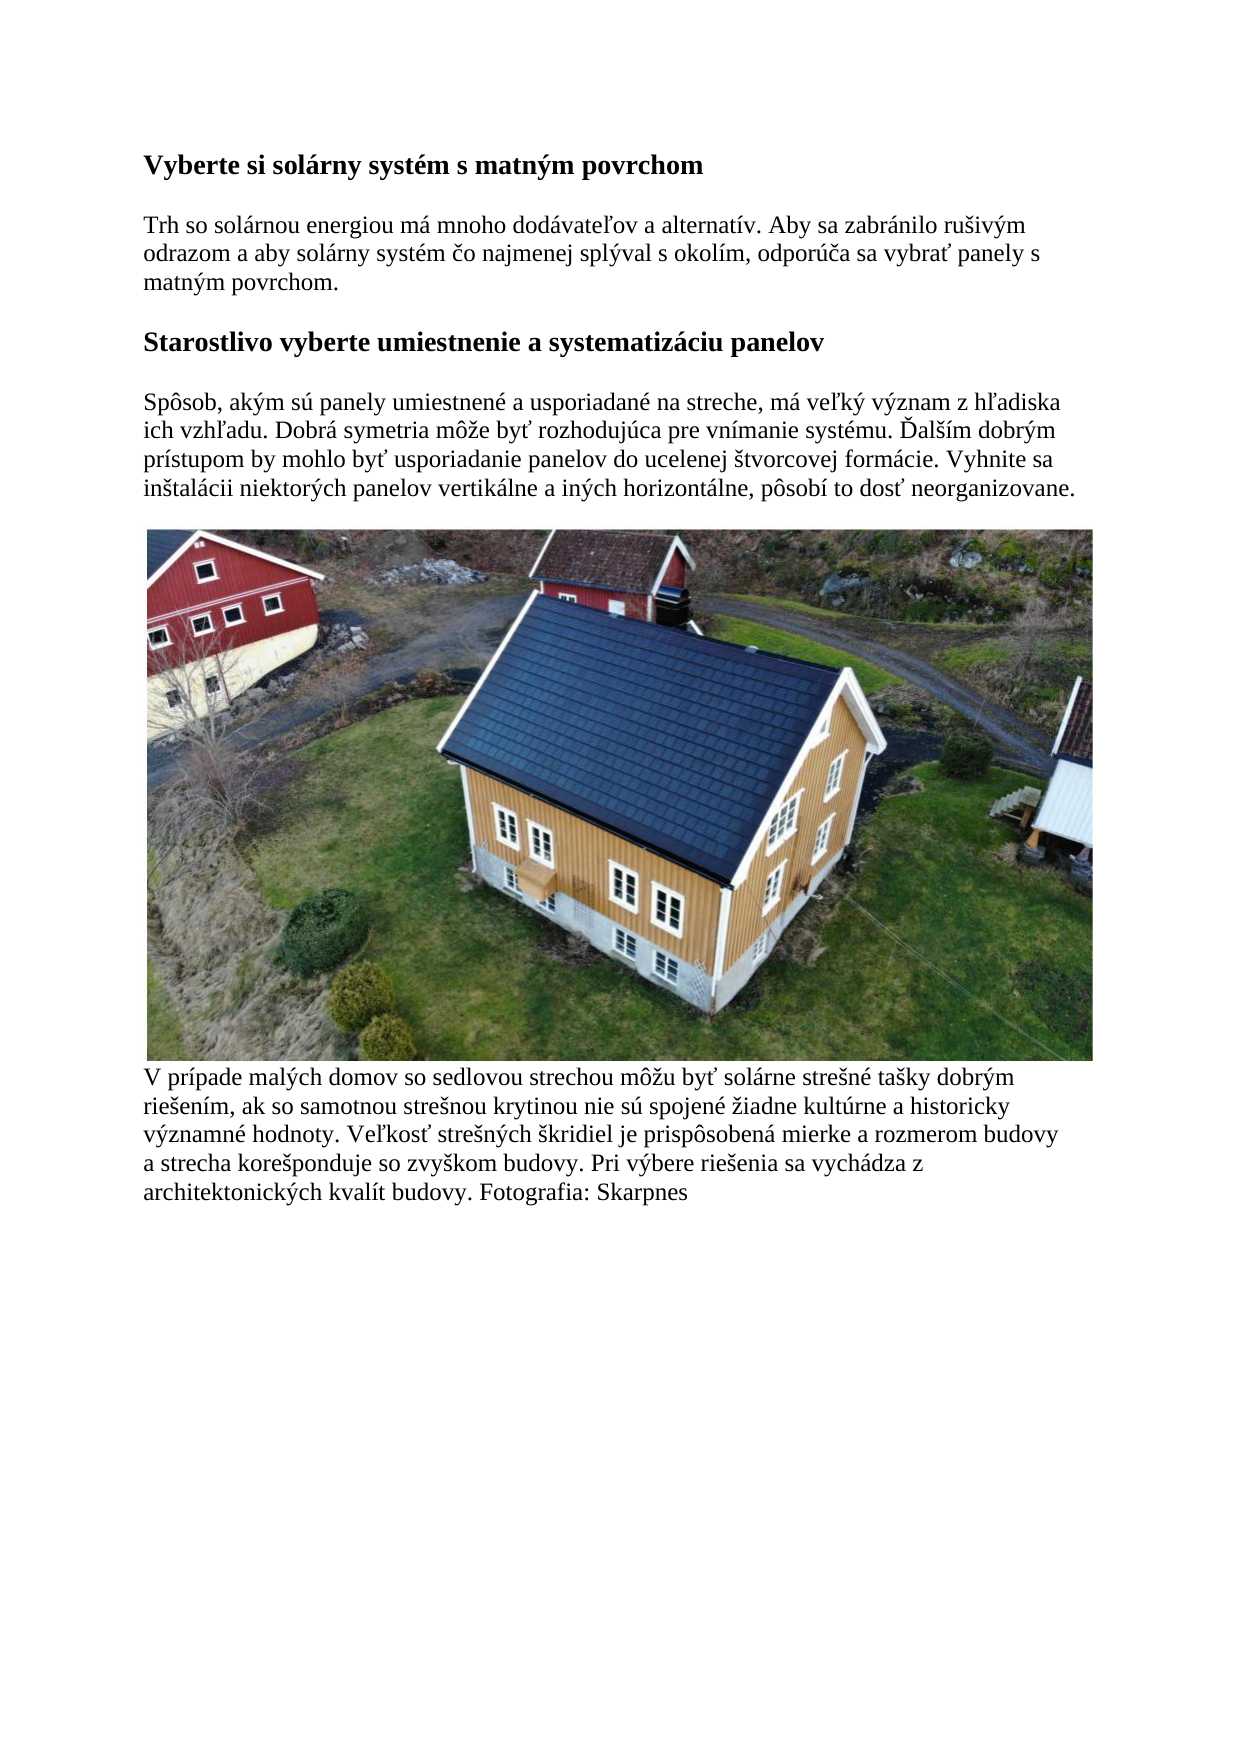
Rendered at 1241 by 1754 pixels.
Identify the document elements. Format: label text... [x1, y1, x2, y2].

text V prípade malých domov so sedlovou strechou môžu byť solárne strešné tašky dobrým riešením, ak so samotnou strešnou krytinou nie sú spojené žiadne kultúrne a historicky významné hodnoty. Veľkosť strešných škridiel je prispôsobená mierke a rozmerom budovy a strecha korešponduje so zvyškom budovy. Pri výbere riešenia sa vychádza z architektonických kvalít budovy. Fotografia: Skarpnes [143, 1062, 1070, 1206]
picture [143, 526, 1093, 1062]
text Trh so solárnou energiou má mnoho dodávateľov a alternatív. Aby sa zabránilo rušivým odrazom a aby solárny systém čo najmenej splýval s okolím, odporúča sa vybrať panely s matným povrchom. [143, 210, 1078, 296]
text Spôsob, akým sú panely umiestnené a usporiadané na streche, má veľký význam z hľadiska ich vzhľadu. Dobrá symetria môže byť rozhodujúca pre vnímanie systému. Ďalším dobrým prístupom by mohlo byť usporiadanie panelov do ucelenej štvorcovej formácie. Vyhnite sa inštalácii niektorých panelov vertikálne a iných horizontálne, pôsobí to dosť neorganizovane. [143, 387, 1078, 502]
text Starostlivo vyberte umiestnenie a systematizáciu panelov [143, 326, 1093, 358]
text Vyberte si solárny systém s matným povrchom [143, 149, 1093, 181]
